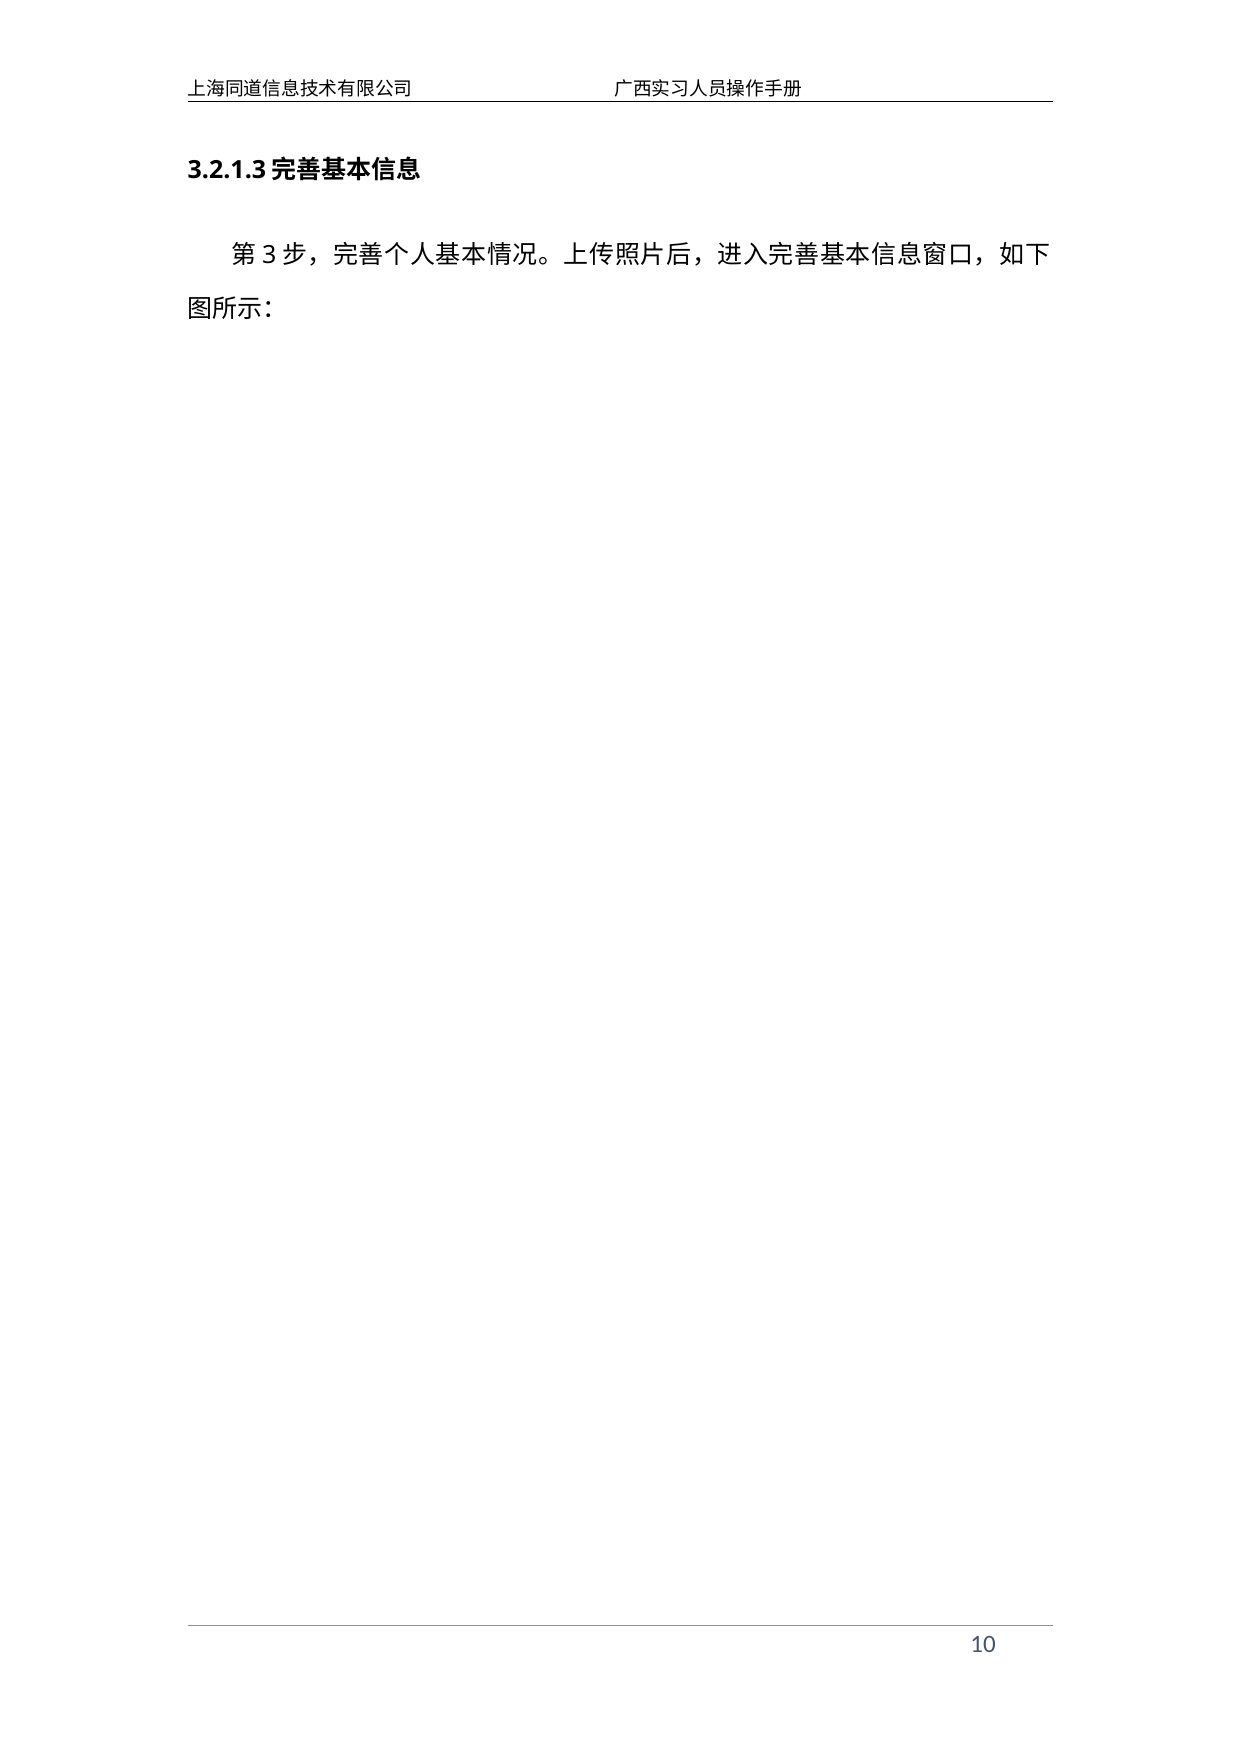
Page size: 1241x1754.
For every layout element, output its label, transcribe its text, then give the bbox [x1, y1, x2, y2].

text 第3步，完善个人基本情况。上传照片后，进入完善基本信息窗口，如下图所示： [187, 234, 1053, 325]
subtitle 3.2.1.3完善基本信息 [187, 150, 1053, 186]
